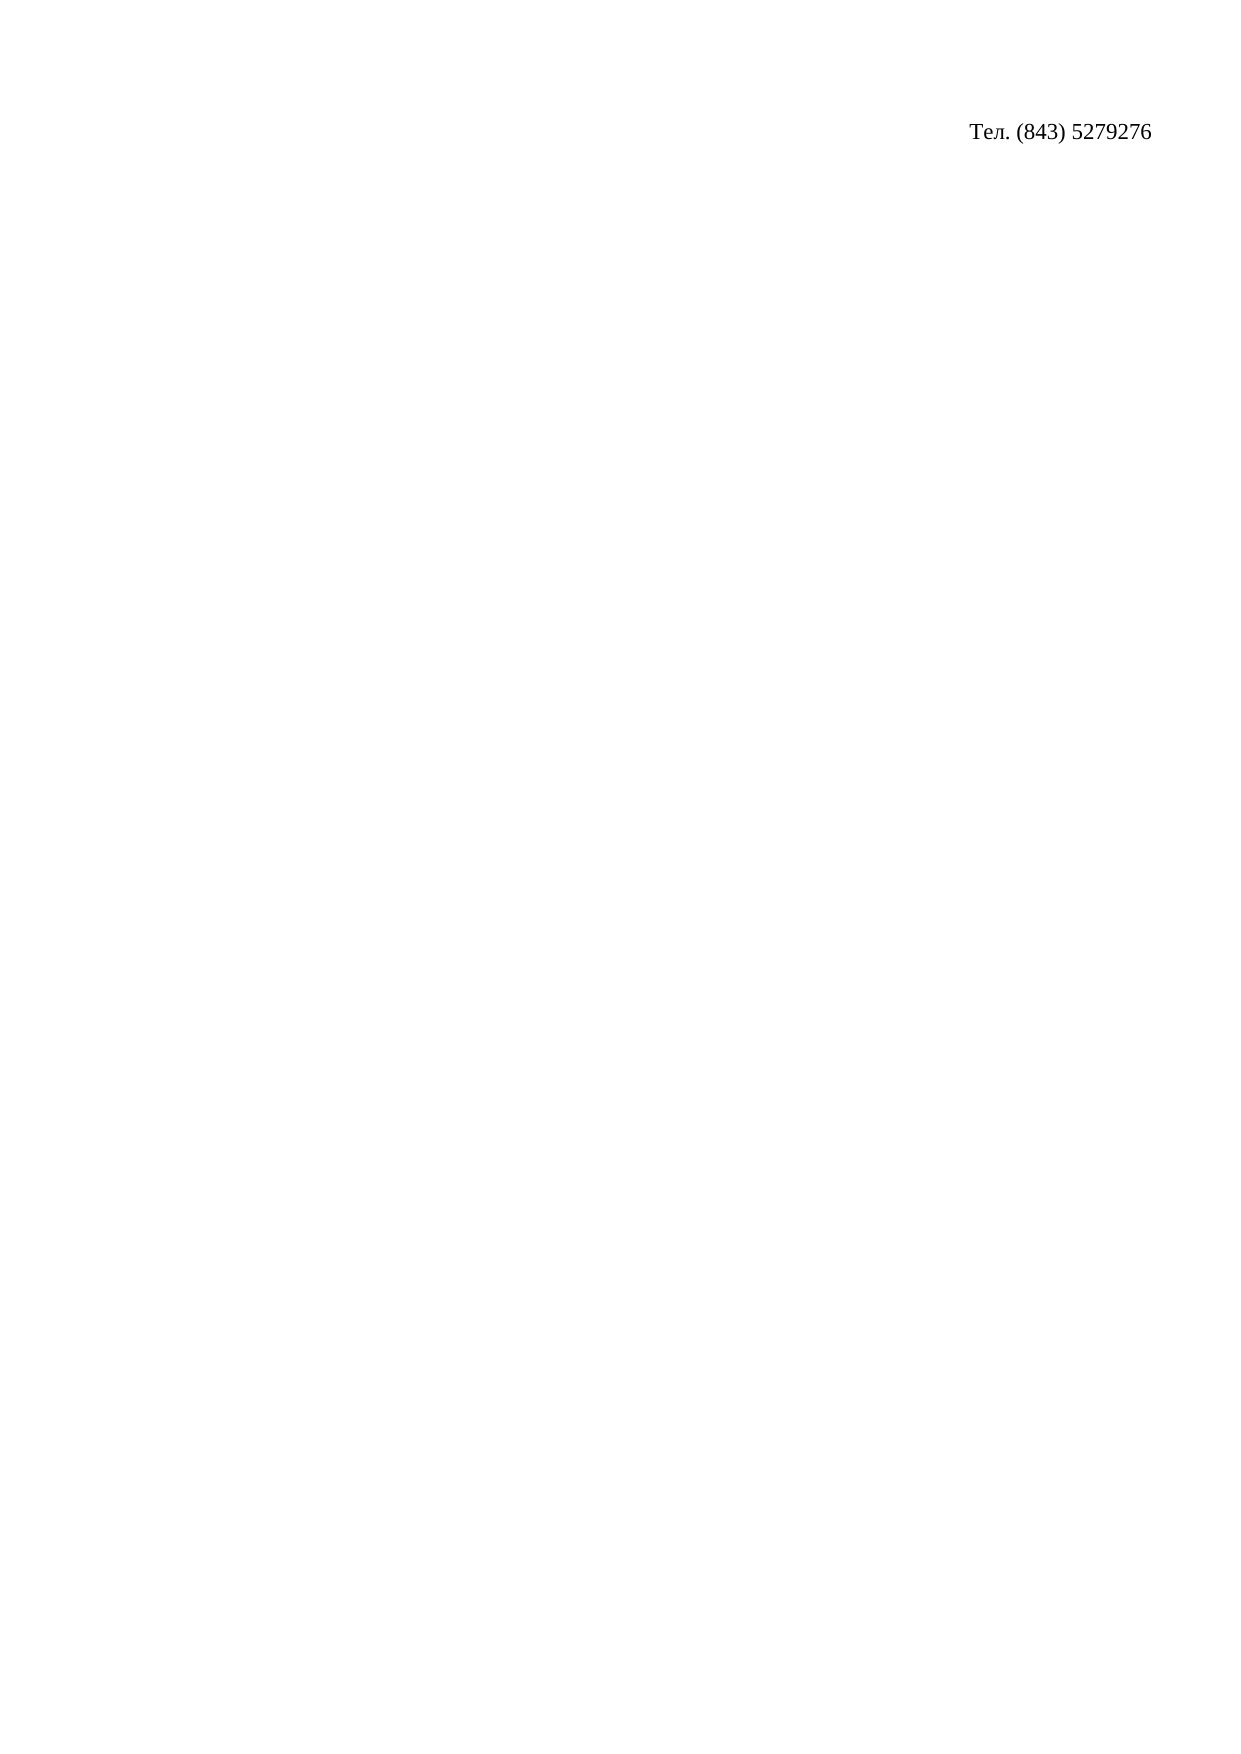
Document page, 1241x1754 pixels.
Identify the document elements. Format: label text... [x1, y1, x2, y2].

text Тел. (843) 5279276 [177, 118, 1152, 144]
